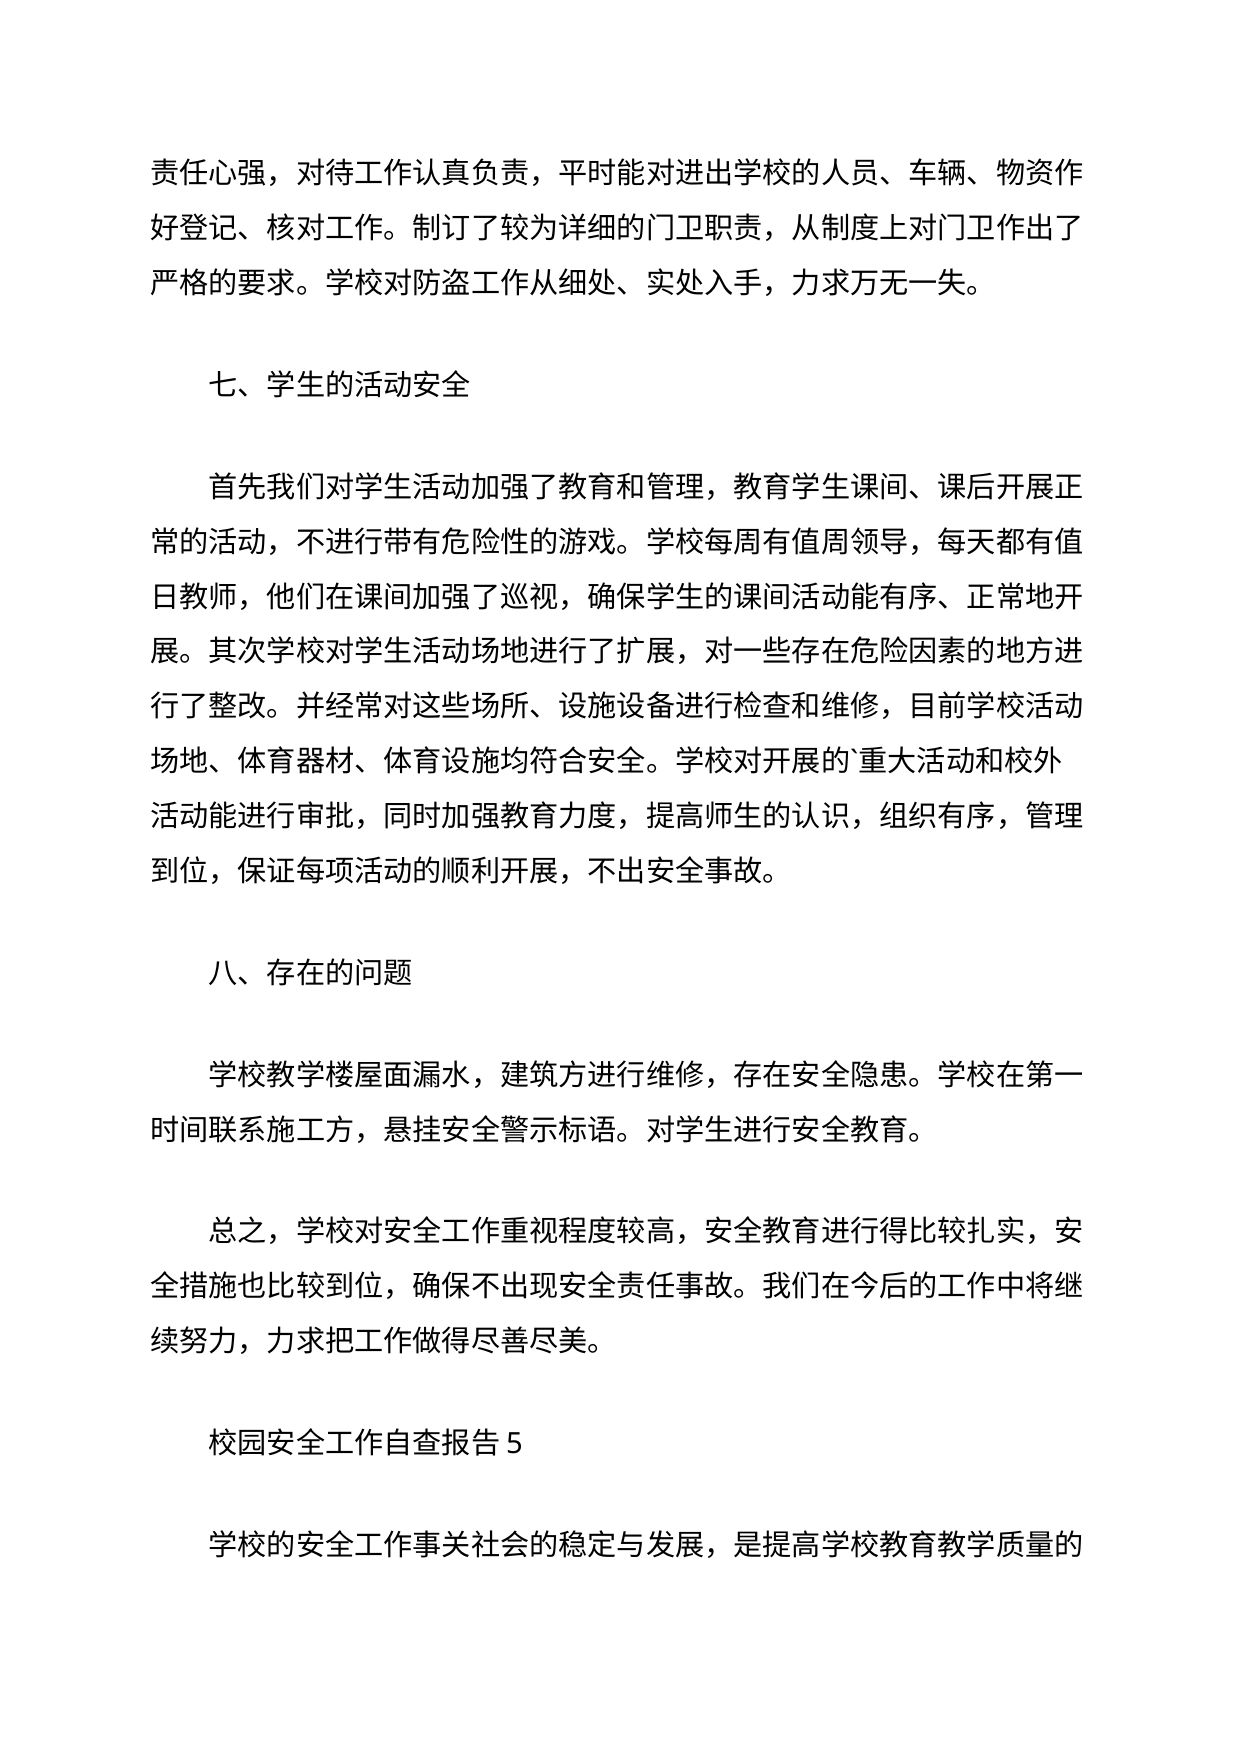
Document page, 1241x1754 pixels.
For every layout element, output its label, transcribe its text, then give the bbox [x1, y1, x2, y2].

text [150, 1521, 1090, 1564]
text 七、学生的活动安全 [150, 362, 1090, 404]
text 首先我们对学生活动加强了教育和管理，教育学生课间、课后开展正常的活动，不进行带有危险性的游戏。学校每周有值周领导，每天都有值日教师，他们在课间加强了巡视，确保学生的课间活动能有序、正常地开展。其次学校对学生活动场地进行了扩展，对一些存在危险因素的地方进行了整改。并经常对这些场所、设施设备进行检查和维修，目前学校活动场地、体育器材、体育设施均符合安全。学校对开展的`重大活动和校外活动能进行审批，同时加强教育力度，提高师生的认识，组织有序，管理到位，保证每项活动的顺利开展，不出安全事故。 [150, 463, 1090, 890]
text 学校教学楼屋面漏水，建筑方进行维修，存在安全隐患。学校在第一时间联系施工方，悬挂安全警示标语。对学生进行安全教育。 [150, 1051, 1090, 1148]
text 总之，学校对安全工作重视程度较高，安全教育进行得比较扎实，安全措施也比较到位，确保不出现安全责任事故。我们在今后的工作中将继续努力，力求把工作做得尽善尽美。 [150, 1208, 1090, 1360]
text 校园安全工作自查报告5 [150, 1419, 1090, 1462]
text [150, 150, 1090, 302]
text 八、存在的问题 [150, 949, 1090, 992]
